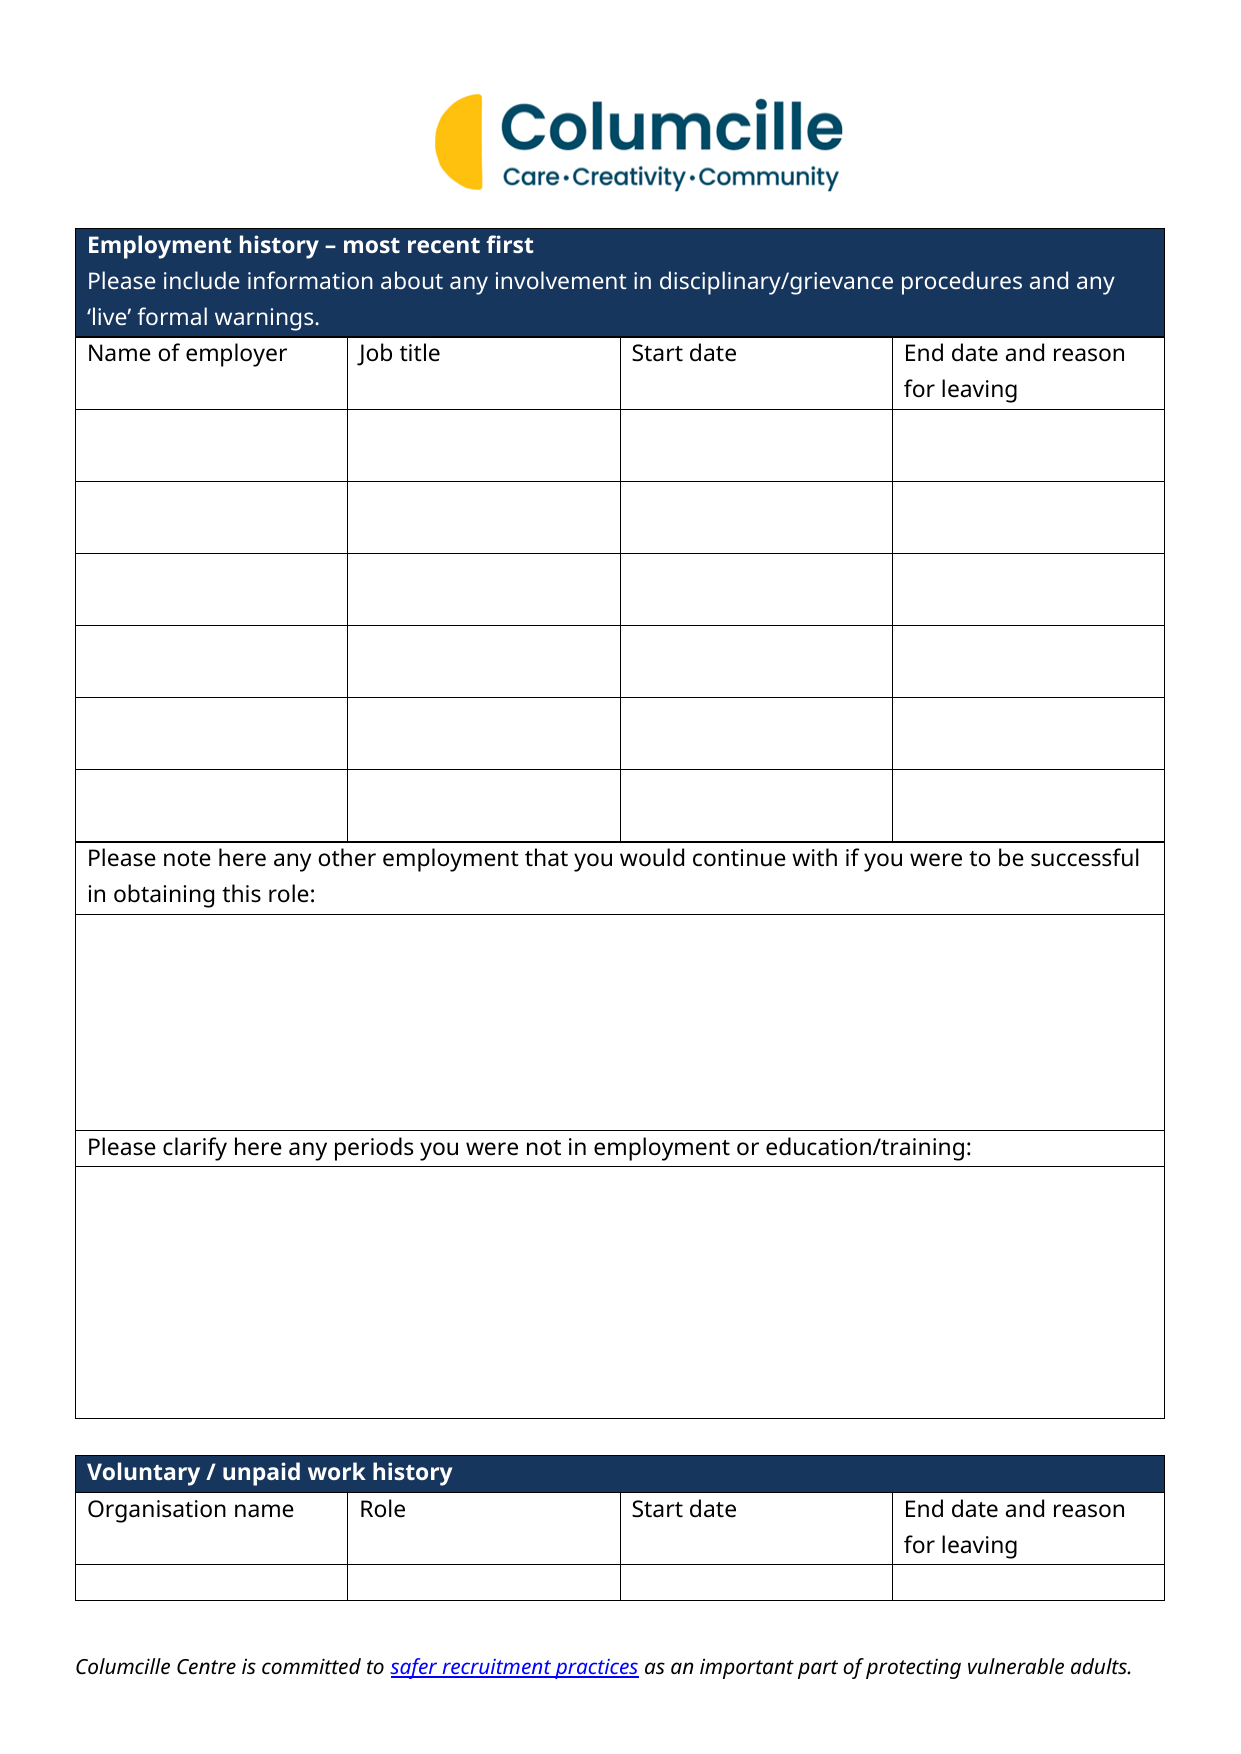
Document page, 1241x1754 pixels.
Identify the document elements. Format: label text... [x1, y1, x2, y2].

table_cell Start date [621, 1493, 892, 1564]
table_cell [76, 626, 347, 697]
table_cell Start date [621, 338, 892, 409]
table_cell [348, 482, 620, 553]
table_cell End date and reason for leaving [893, 1493, 1164, 1564]
table_cell [893, 626, 1164, 697]
table_cell Please note here any other employment that you would continue with if you were to be successful in obtaining this role: [76, 843, 1164, 914]
table_cell [76, 482, 347, 553]
table_cell [76, 554, 347, 625]
table_cell [621, 554, 892, 625]
table_cell [621, 410, 892, 481]
table_cell [621, 698, 892, 769]
table_cell [76, 410, 347, 481]
picture [435, 94, 843, 192]
table_cell [76, 698, 347, 769]
table_cell [76, 1565, 347, 1600]
table_cell [621, 1565, 892, 1600]
table_cell [893, 410, 1164, 481]
table_header Employment history – most recent first Please include information about any involvement in disciplinary/grievance procedures and any ‘live’ formal warnings. [76, 229, 1164, 336]
table_cell [893, 482, 1164, 553]
table_cell Role [348, 1493, 620, 1564]
table_cell [893, 770, 1164, 841]
table_cell [348, 770, 620, 841]
table_cell [893, 1565, 1164, 1600]
table_cell Name of employer [76, 338, 347, 409]
table_cell Job title [348, 338, 620, 409]
table_cell [76, 770, 347, 841]
table_cell [348, 1565, 620, 1600]
table_cell [348, 698, 620, 769]
table_cell [621, 482, 892, 553]
table_cell [893, 554, 1164, 625]
table_cell [348, 410, 620, 481]
table_cell [348, 626, 620, 697]
table_header Voluntary / unpaid work history [76, 1456, 1164, 1492]
table_cell [621, 626, 892, 697]
table_cell [348, 554, 620, 625]
table_cell [893, 698, 1164, 769]
table_cell Organisation name [76, 1493, 347, 1564]
table_cell [76, 1167, 1164, 1418]
table_cell [76, 915, 1164, 1130]
table_cell End date and reason for leaving [893, 338, 1164, 409]
table_cell Please clarify here any periods you were not in employment or education/training: [76, 1131, 1164, 1166]
table_cell [621, 770, 892, 841]
picture [817, 121, 833, 128]
